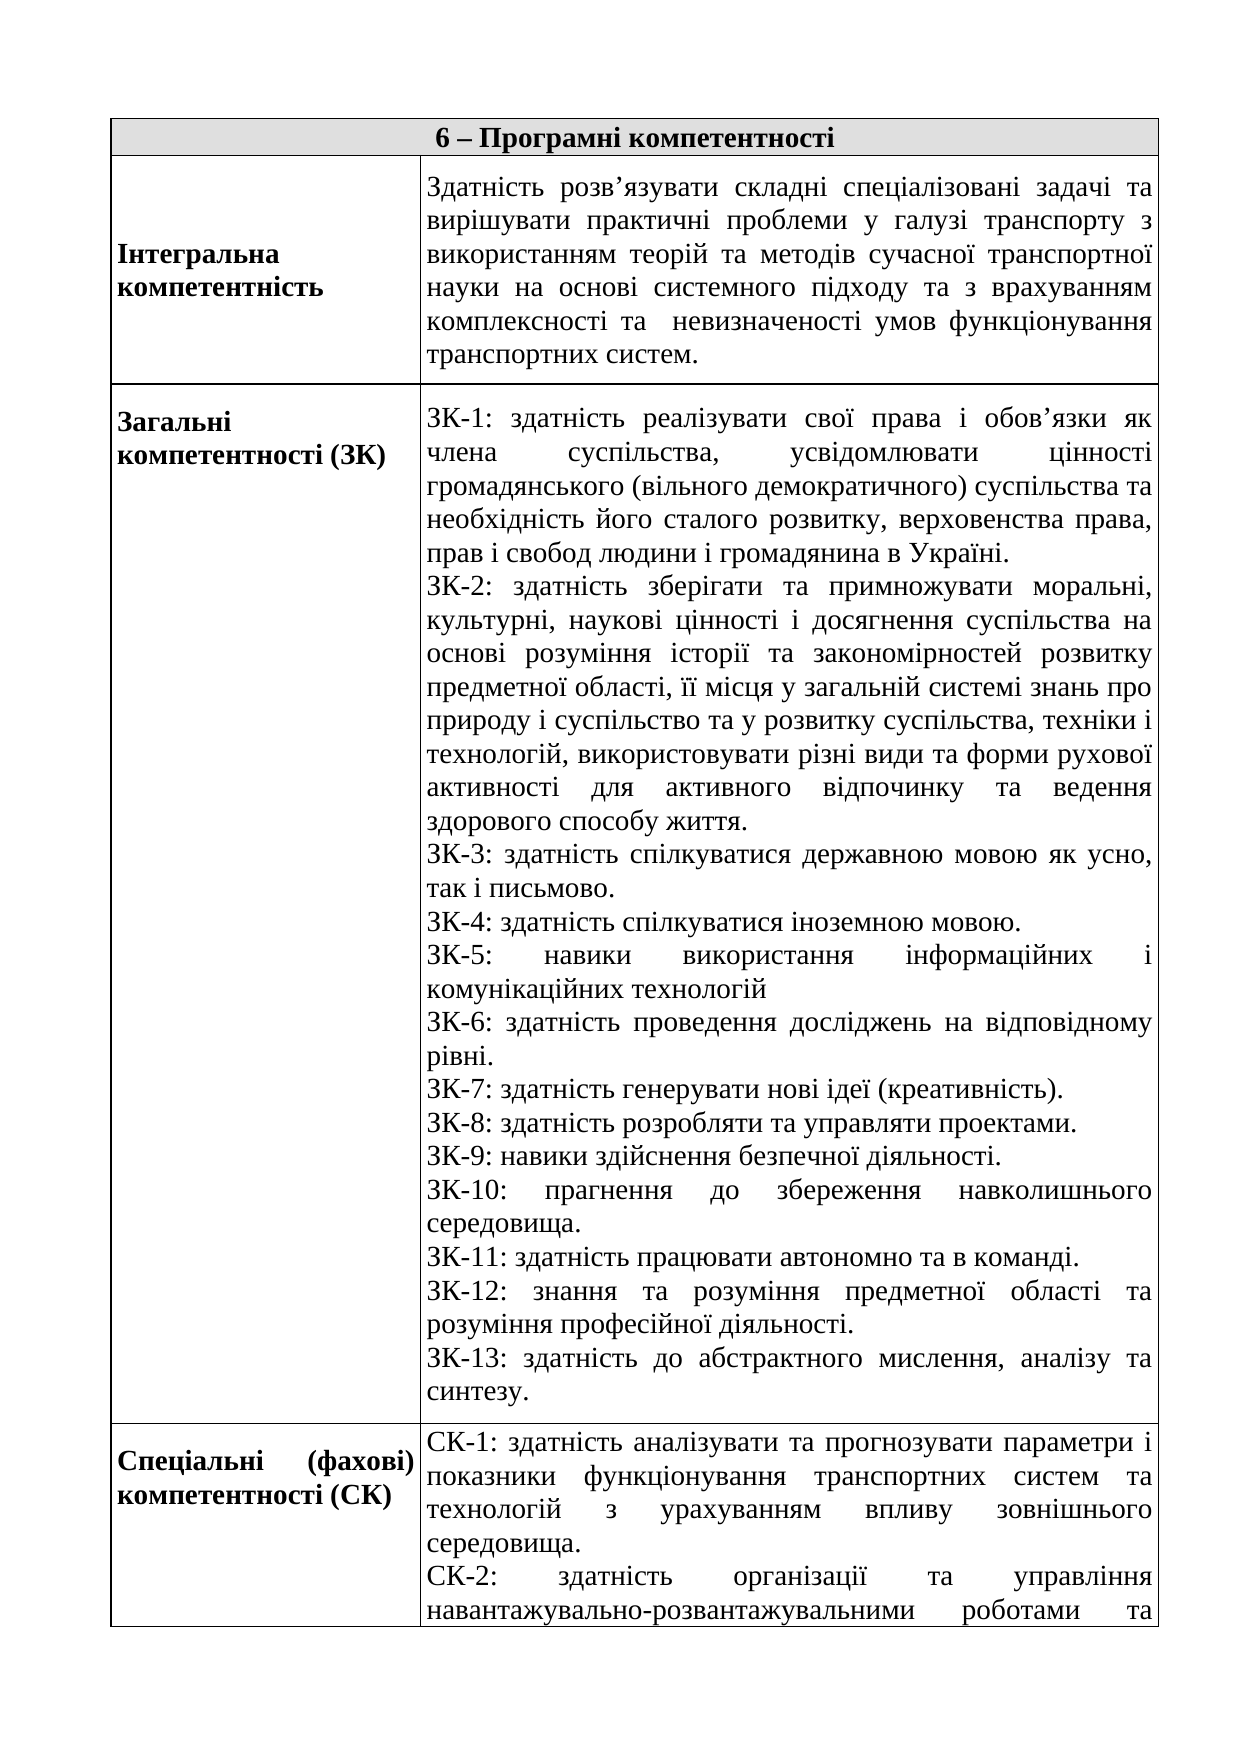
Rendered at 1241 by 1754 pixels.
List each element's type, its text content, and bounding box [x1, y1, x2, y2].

table_header 6 – Програмні компетентності [112, 119, 1158, 155]
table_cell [421, 1424, 1158, 1626]
table_cell Загальні компетентності (ЗК) [112, 385, 420, 1423]
table_cell Здатність розв’язувати складні спеціалізовані задачі та вирішувати практичні проблеми у галузі транспорту з використанням теорій та методів сучасної транспортної науки на основі системного підходу та з врахуванням комплексності та невизначеності умов функціонування транспортних систем. [421, 156, 1158, 383]
table_cell ЗК-1: здатність реалізувати свої права і обов’язки як члена суспільства, усвідомлювати цінності громадянського (вільного демократичного) суспільства та необхідність його сталого розвитку, верховенства права, прав і свобод людини і громадянина в Україні. ЗК-2: здатність зберігати та примножувати моральні, культурні, наукові цінності і досягнення суспільства на основі розуміння історії та закономірностей розвитку предметної області, її місця у загальній системі знань про природу і суспільство та у розвитку суспільства, техніки і технологій, використовувати різні види та форми рухової активності для активного відпочинку та ведення здорового способу життя. ЗК-3: здатність спілкуватися державною мовою як усно, так і письмово. ЗК-4: здатність спілкуватися іноземною мовою. ЗК-5: навики використання інформаційних і комунікаційних технологій ЗК-6: здатність проведення досліджень на відповідному рівні. ЗК-7: здатність генерувати нові ідеї (креативність). ЗК-8: здатність розробляти та управляти проектами. ЗК-9: навики здійснення безпечної діяльності. ЗК-10: прагнення до збереження навколишнього середовища. ЗК-11: здатність працювати автономно та в команді. ЗК-12: знання та розуміння предметної області та розуміння професійної діяльності. ЗК-13: здатність до абстрактного мислення, аналізу та синтезу. [421, 385, 1158, 1423]
table_cell Інтегральна компетентність [112, 156, 420, 383]
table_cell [112, 1424, 420, 1626]
